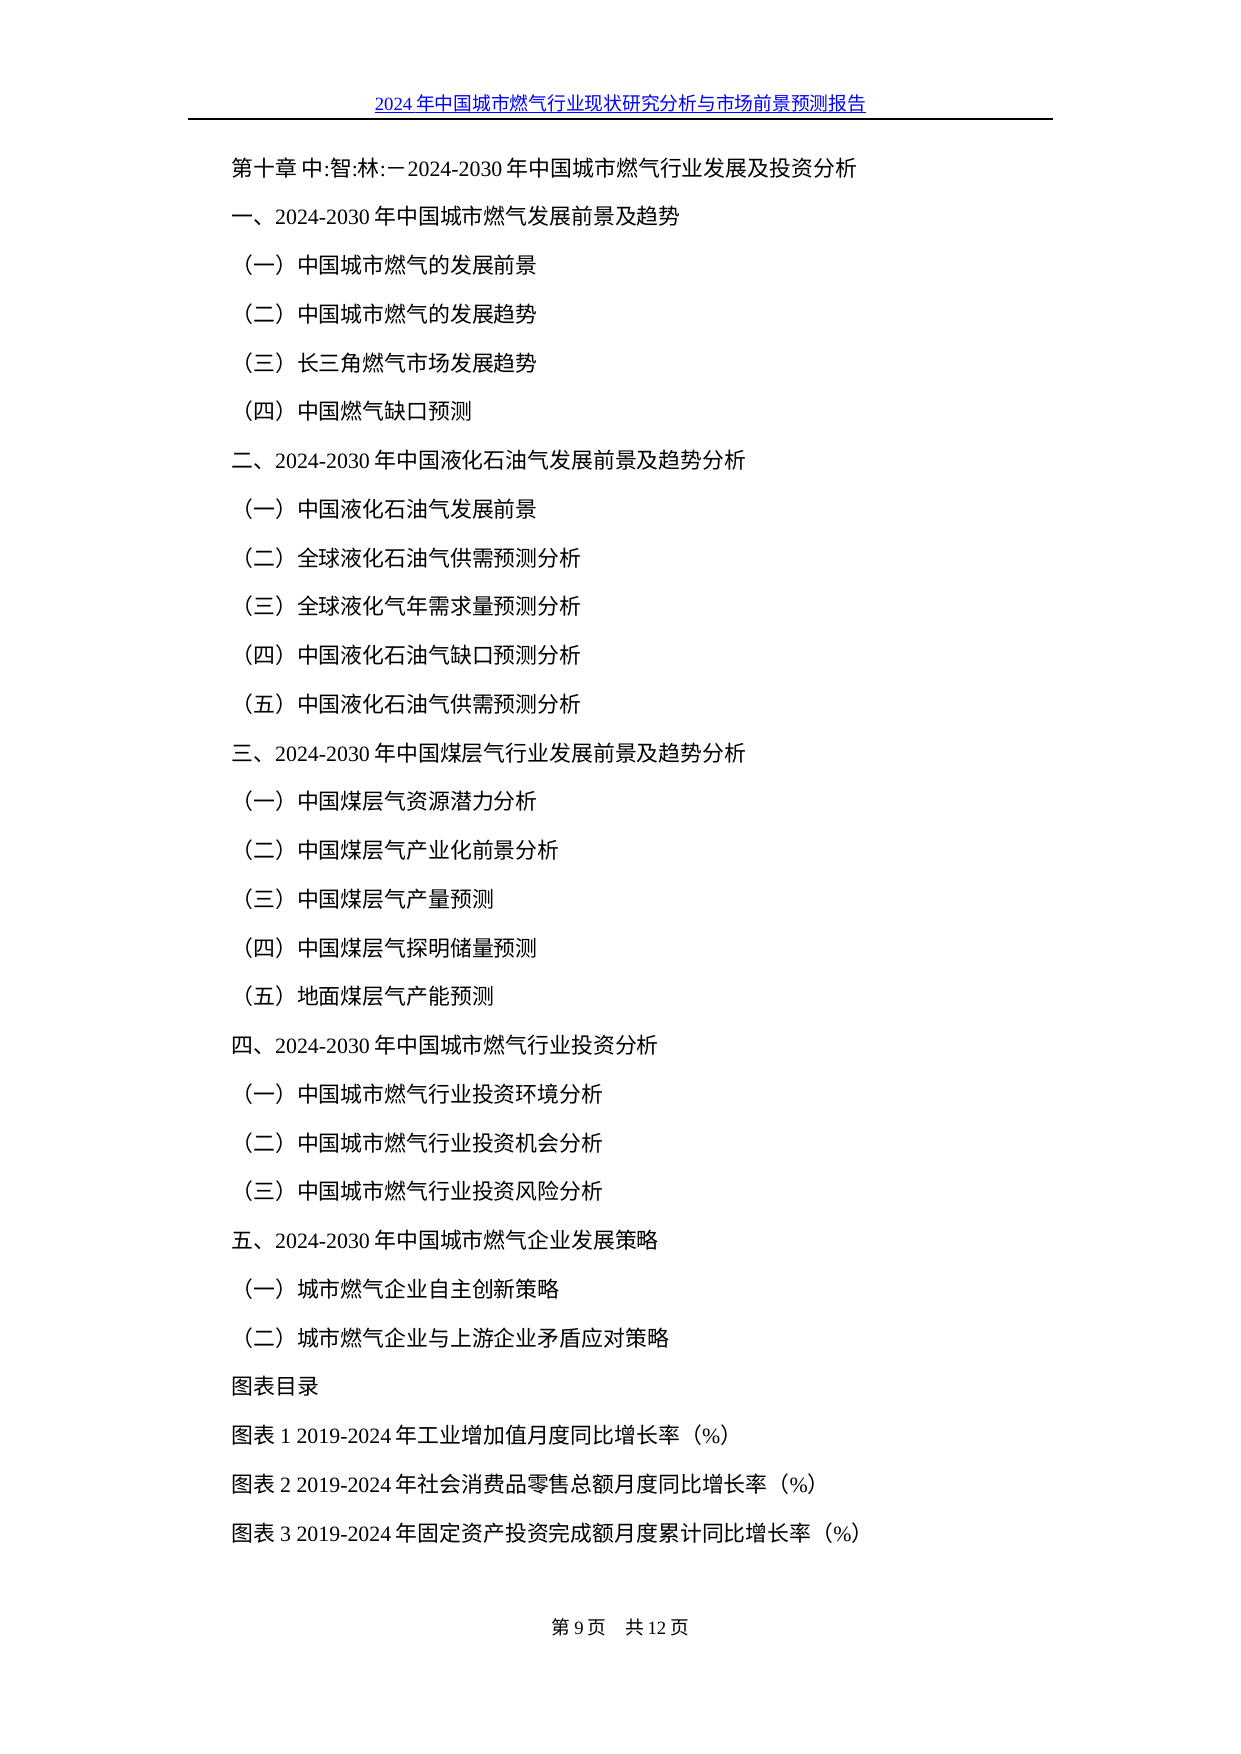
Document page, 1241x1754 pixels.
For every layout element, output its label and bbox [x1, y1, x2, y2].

text [187, 150, 1053, 1548]
